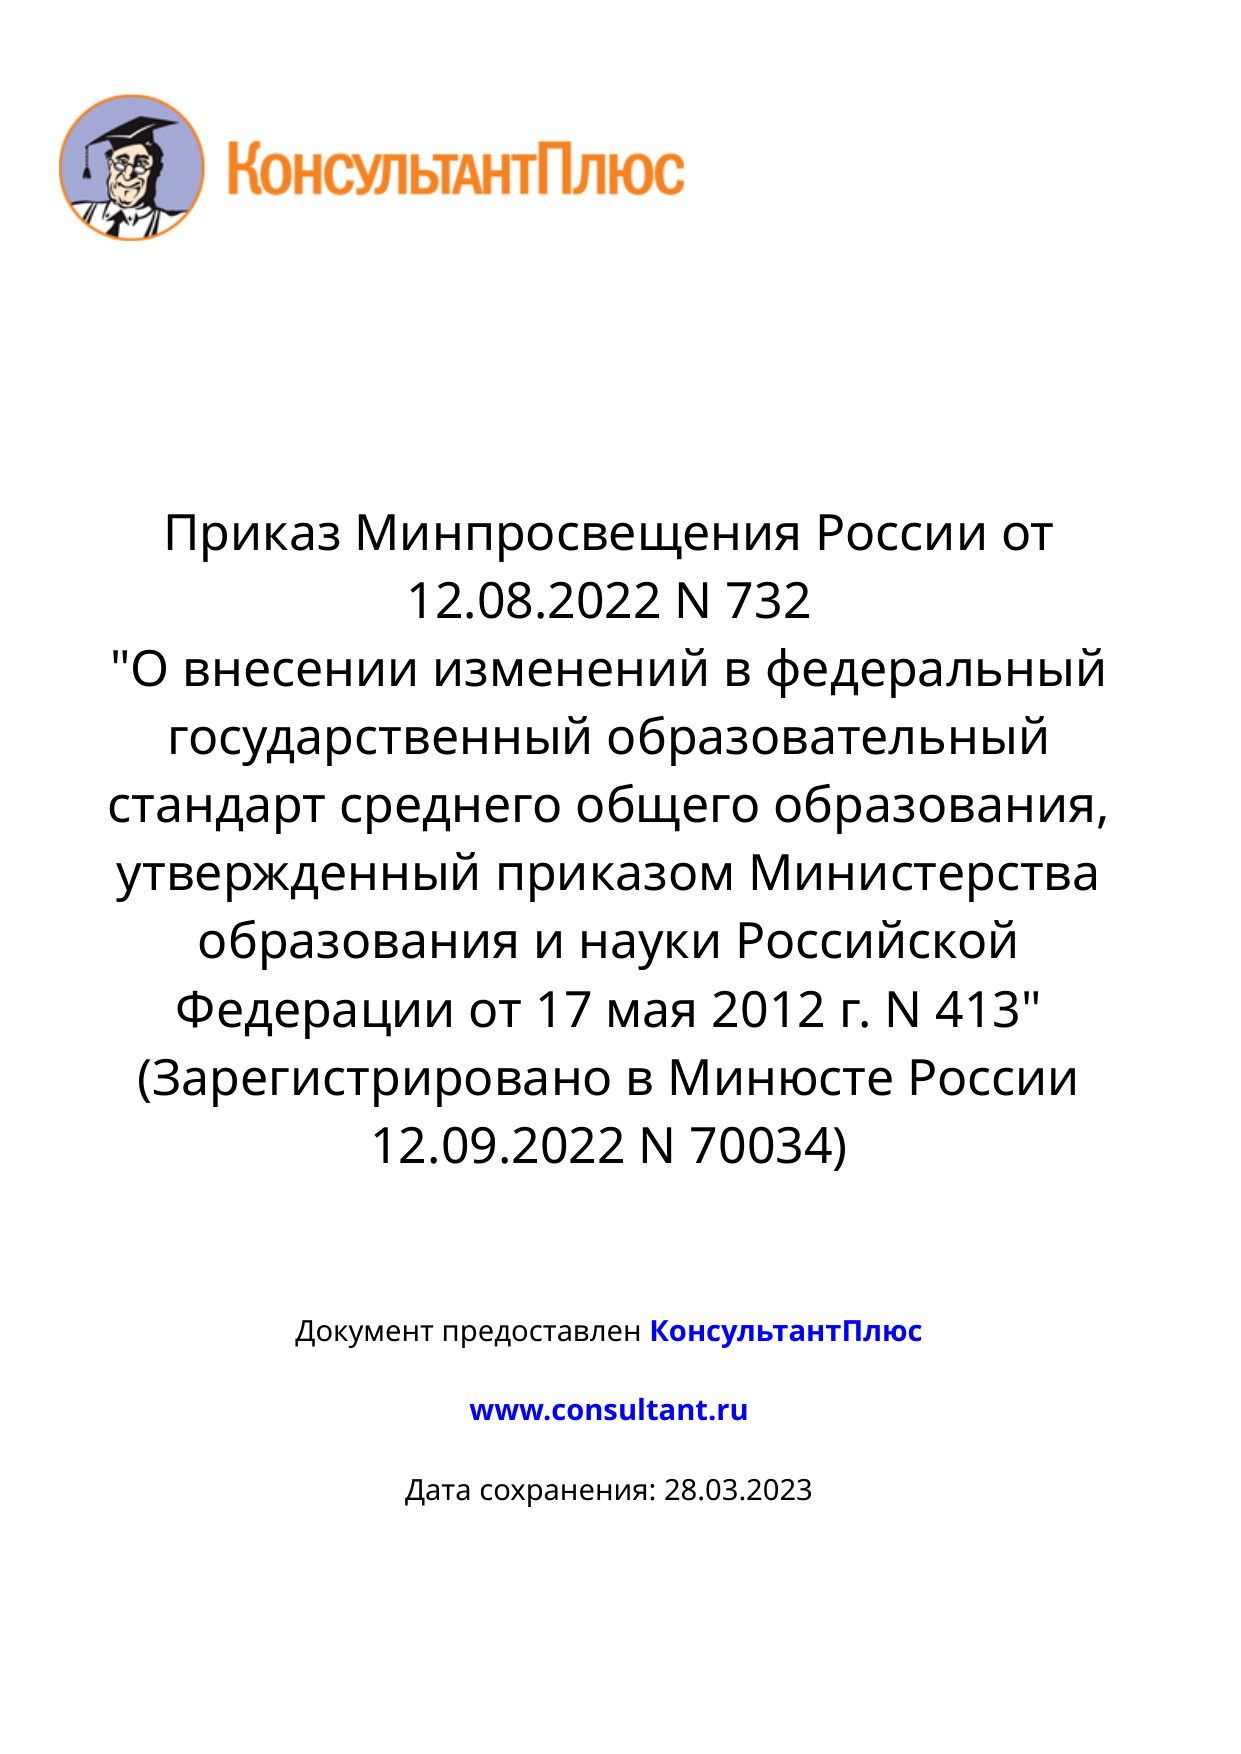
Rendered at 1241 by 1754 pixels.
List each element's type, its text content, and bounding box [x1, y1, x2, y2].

table_cell Приказ Минпросвещения России от 12.08.2022 N 732 "О внесении изменений в федеральный государственный образовательный стандарт среднего общего образования, утвержденный приказом Министерства образования и науки Российской Федерации от 17 мая 2012 г. N 413" (Зарегистрировано в Минюсте России 12.09.2022 N 70034) [51, 403, 1167, 1272]
picture [59, 93, 684, 243]
table_header [51, 88, 1167, 403]
table_cell Документ предоставлен КонсультантПлюс www.consultant.ru Дата сохранения: 28.03.2023 [51, 1272, 1167, 1587]
